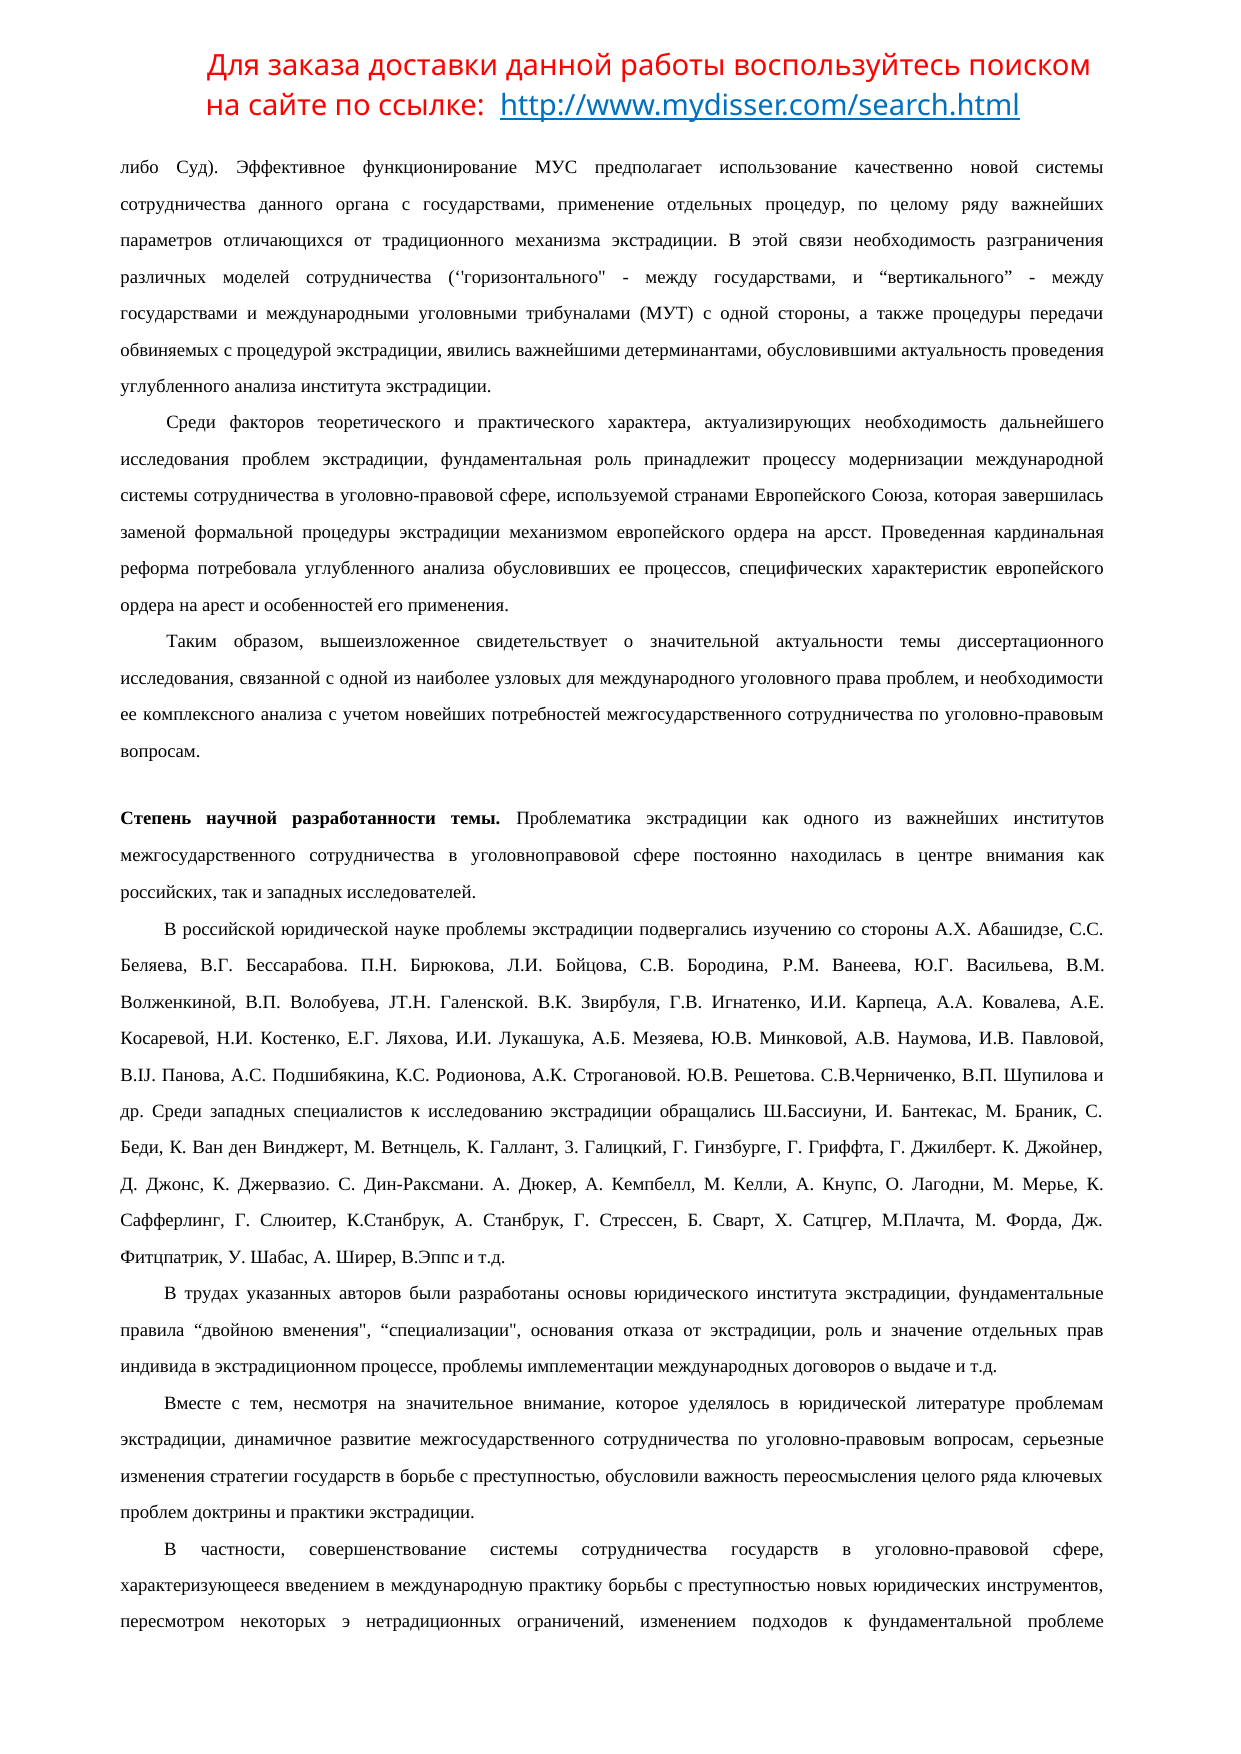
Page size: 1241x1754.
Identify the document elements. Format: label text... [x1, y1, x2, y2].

text В трудах указанных авторов были разработаны основы юридического института экстрадиции, фундаментальные правила “двойною вменения", “специализации", основания отказа от экстрадиции, роль и значение отдельных прав индивида в экстрадиционном процессе, проблемы имплементации международных договоров о выдаче и т.д. [120, 1271, 1105, 1380]
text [120, 144, 1105, 400]
text Таким образом, вышеизложенное свидетельствует о значительной актуальности темы диссертационного исследования, связанной с одной из наиболее узловых для международного уголовного права проблем, и необходимости ее комплексного анализа с учетом новейших потребностей межгосударственного сотрудничества по уголовно-правовым вопросам. [120, 618, 1105, 764]
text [120, 1526, 1105, 1635]
text Среди факторов теоретического и практического характера, актуализирующих необходимость дальнейшего исследования проблем экстрадиции, фундаментальная роль принадлежит процессу модернизации международной системы сотрудничества в уголовно-правовой сфере, используемой странами Европейского Союза, которая завершилась заменой формальной процедуры экстрадиции механизмом европейского ордера на арсст. Проведенная кардинальная реформа потребовала углубленного анализа обусловивших ее процессов, специфических характеристик европейского ордера на арест и особенностей его применения. [120, 400, 1105, 618]
text Вместе с тем, несмотря на значительное внимание, которое уделялось в юридической литературе проблемам экстрадиции, динамичное развитие межгосударственного сотрудничества по уголовно-правовым вопросам, серьезные изменения стратегии государств в борьбе с преступностью, обусловили важность переосмысления целого ряда ключевых проблем доктрины и практики экстрадиции. [120, 1380, 1105, 1526]
text Степень научной разработанности темы. Проблематика экстрадиции как одного из важнейших институтов межгосударственного сотрудничества в уголовноправовой сфере постоянно находилась в центре внимания как российских, так и западных исследователей. [120, 795, 1105, 906]
text В российской юридической науке проблемы экстрадиции подвергались изучению со стороны А.Х. Абашидзе, С.С. Беляева, В.Г. Бессарабова. П.Н. Бирюкова, Л.И. Бойцова, С.В. Бородина, P.M. Ванеева, Ю.Г. Васильева, В.М. Волженкиной, В.П. Волобуева, JT.H. Галенской. В.К. Звирбуля, Г.В. Игнатенко, И.И. Карпеца, А.А. Ковалева, А.Е. Косаревой, Н.И. Костенко, Е.Г. Ляхова, И.И. Лукашука, А.Б. Мезяева, Ю.В. Минковой, А.В. Наумова, И.В. Павловой, B.IJ. Панова, А.С. Подшибякина, К.С. Родионова, А.К. Строгановой. Ю.В. Решетова. С.В.Черниченко, В.П. Шупилова и др. Среди западных специалистов к исследованию экстрадиции обращались Ш.Бассиуни, И. Бантекас, М. Браник, С. Беди, К. Ван ден Винджерт, М. Ветнцель, К. Галлант, 3. Галицкий, Г. Гинзбурге, Г. Гриффта, Г. Джилберт. К. Джойнер, Д. Джонс, К. Джервазио. С. Дин-Раксмани. А. Дюкер, А. Кемпбелл, М. Келли, А. Кнупс, О. Лагодни, М. Мерье, К. Сафферлинг, Г. Слюитер, К.Станбрук, А. Станбрук, Г. Стрессен, Б. Сварт, X. Сатцгер, М.Плачта, М. Форда, Дж. Фитцпатрик, У. Шабас, А. Ширер, В.Эппс и т.д. [120, 906, 1105, 1271]
